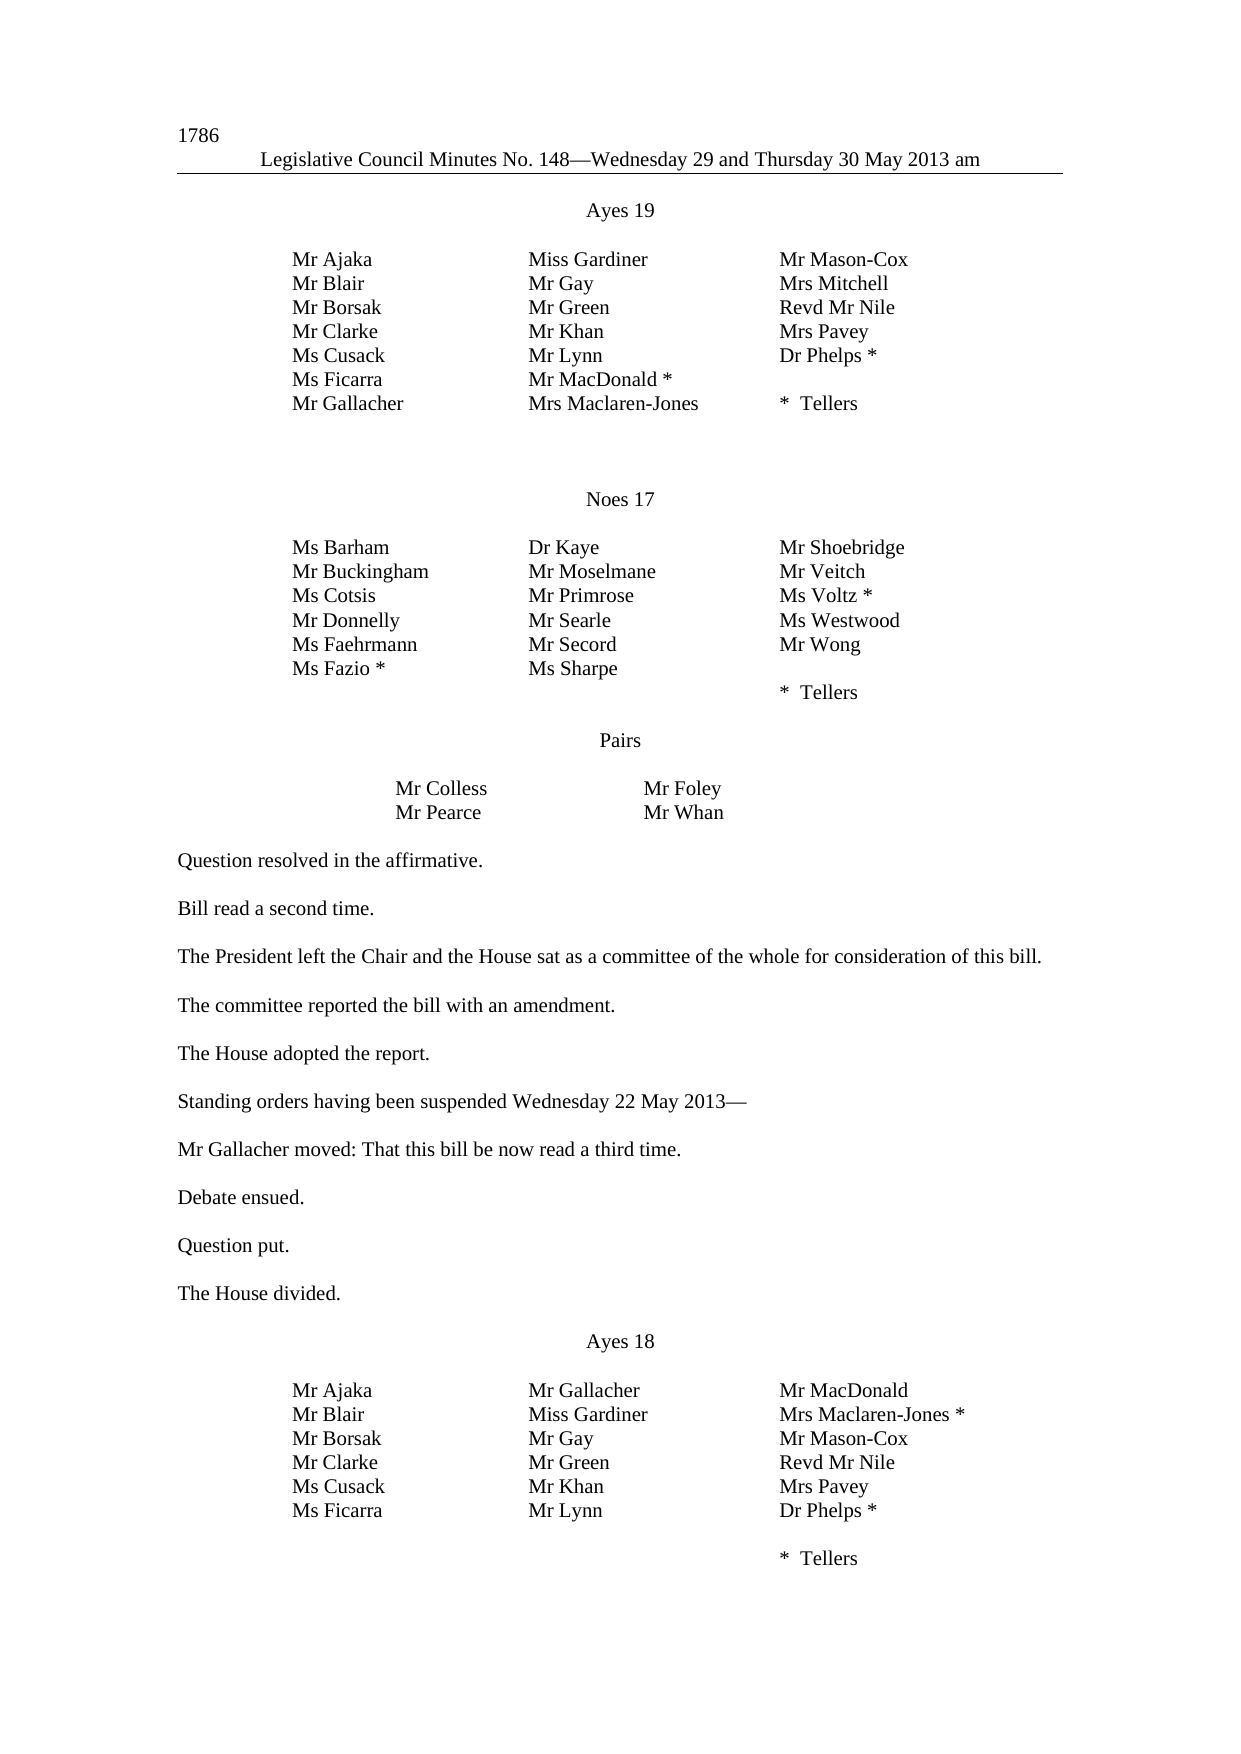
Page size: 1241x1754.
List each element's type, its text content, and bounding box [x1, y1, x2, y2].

text Standing orders having been suspended Wednesday 22 May 2013— [177, 1089, 1063, 1113]
text The committee reported the bill with an amendment. [177, 992, 1063, 1017]
table_header Mr MacDonald Mrs Maclaren-Jones * Mr Mason-Cox Revd Mr Nile Mrs Pavey Dr Phelps * * Tellers [768, 1378, 1034, 1570]
text Mr Gallacher moved: That this bill be now read a third time. [177, 1137, 1063, 1161]
text The President left the Chair and the House sat as a committee of the whole for consideration of this bill. [177, 944, 1063, 968]
text Pairs [177, 728, 1063, 752]
text Question put. [177, 1233, 1063, 1257]
table_header Mr Shoebridge Mr Veitch Ms Voltz * Ms Westwood Mr Wong * Tellers [768, 535, 1034, 704]
table_header Mr Foley [632, 776, 880, 800]
text Bill read a second time. [177, 896, 1063, 920]
text The House divided. [177, 1281, 1063, 1305]
table_cell Mr Pearce [384, 800, 632, 824]
text The House adopted the report. [177, 1041, 1063, 1065]
table_header Miss Gardiner Mr Gay Mr Green Mr Khan Mr Lynn Mr MacDonald * Mrs Maclaren-Jones [517, 247, 768, 439]
table_header Mr Ajaka Mr Blair Mr Borsak Mr Clarke Ms Cusack Ms Ficarra Mr Gallacher [281, 247, 517, 439]
table_header Mr Colless [384, 776, 632, 800]
table_header Ms Barham Mr Buckingham Ms Cotsis Mr Donnelly Ms Faehrmann Ms Fazio * [281, 535, 517, 704]
text Ayes 18 [177, 1329, 1063, 1353]
table_header Mr Ajaka Mr Blair Mr Borsak Mr Clarke Ms Cusack Ms Ficarra [281, 1378, 517, 1570]
table_header Dr Kaye Mr Moselmane Mr Primrose Mr Searle Mr Secord Ms Sharpe [517, 535, 768, 704]
table_cell Mr Whan [632, 800, 880, 824]
table_header Mr Gallacher Miss Gardiner Mr Gay Mr Green Mr Khan Mr Lynn [517, 1378, 768, 1570]
text Question resolved in the affirmative. [177, 848, 1063, 872]
text Debate ensued. [177, 1185, 1063, 1209]
table_header Mr Mason-Cox Mrs Mitchell Revd Mr Nile Mrs Pavey Dr Phelps * * Tellers [768, 247, 1034, 439]
text Noes 17 [177, 487, 1063, 511]
text Ayes 19 [177, 198, 1063, 222]
